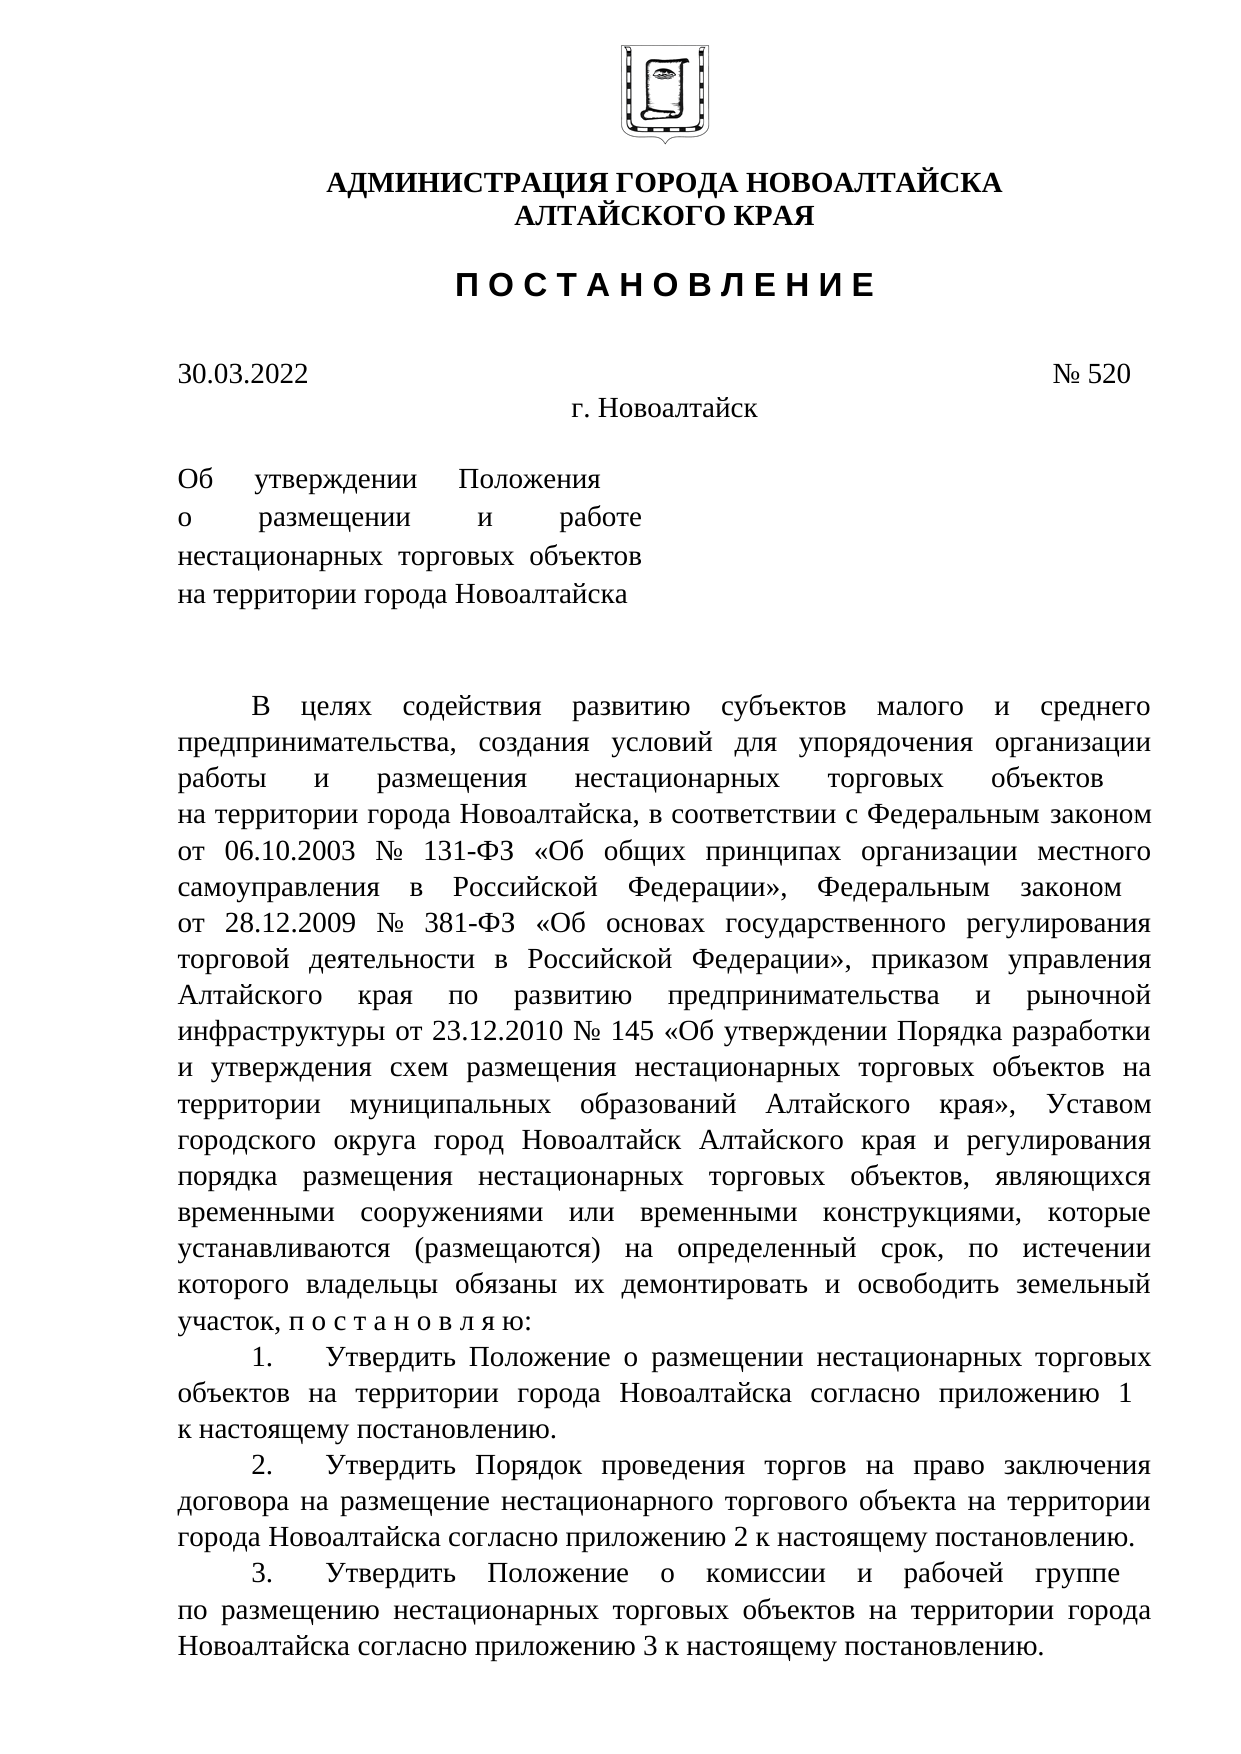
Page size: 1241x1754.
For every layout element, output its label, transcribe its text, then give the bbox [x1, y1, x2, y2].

subtitle П О С Т А Н О В Л Е Н И Е [177, 265, 1152, 304]
table_header Об утверждении Положения о размещении и работе нестационарных торговых объектов на территории города Новоалтайска [166, 461, 653, 640]
list Утвердить Положение о размещении нестационарных торговых объектов на территории города Новоалтайска согласно приложению 1 к настоящему постановлению. [177, 1339, 1152, 1444]
subtitle АДМИНИСТРАЦИЯ ГОРОДА НОВОАЛТАЙСКА [177, 165, 1152, 198]
text 30.03.2022 № 520 [177, 357, 1152, 390]
list Утвердить Положение о комиссии и рабочей группе по размещению нестационарных торговых объектов на территории города Новоалтайска согласно приложению 3 к настоящему постановлению. [177, 1556, 1152, 1661]
picture [619, 44, 710, 145]
subtitle АЛТАЙСКОГО КРАЯ [177, 198, 1152, 232]
list Утвердить Порядок проведения торгов на право заключения договора на размещение нестационарного торгового объекта на территории города Новоалтайска согласно приложению 2 к настоящему постановлению. [177, 1447, 1152, 1553]
text г. Новоалтайск [177, 390, 1152, 424]
text В целях содействия развитию субъектов малого и среднего предпринимательства, создания условий для упорядочения организации работы и размещения нестационарных торговых объектов на территории города Новоалтайска, в соответствии с Федеральным законом от 06.10.2003 № 131-ФЗ «Об общих принципах организации местного самоуправления в Российской Федерации», Федеральным законом от 28.12.2009 № 381-ФЗ «Об основах государственного регулирования торговой деятельности в Российской Федерации», приказом управления Алтайского края по развитию предпринимательства и рыночной инфраструктуры от 23.12.2010 № 145 «Об утверждении Порядка разработки и утверждения схем размещения нестационарных торговых объектов на территории муниципальных образований Алтайского края», Уставом городского округа город Новоалтайск Алтайского края и регулирования порядка размещения нестационарных торговых объектов, являющихся временными сооружениями или временными конструкциями, которые устанавливаются (размещаются) на определенный срок, по истечении которого владельцы обязаны их демонтировать и освободить земельный участок, п о с т а н о в л я ю: [177, 688, 1152, 1336]
